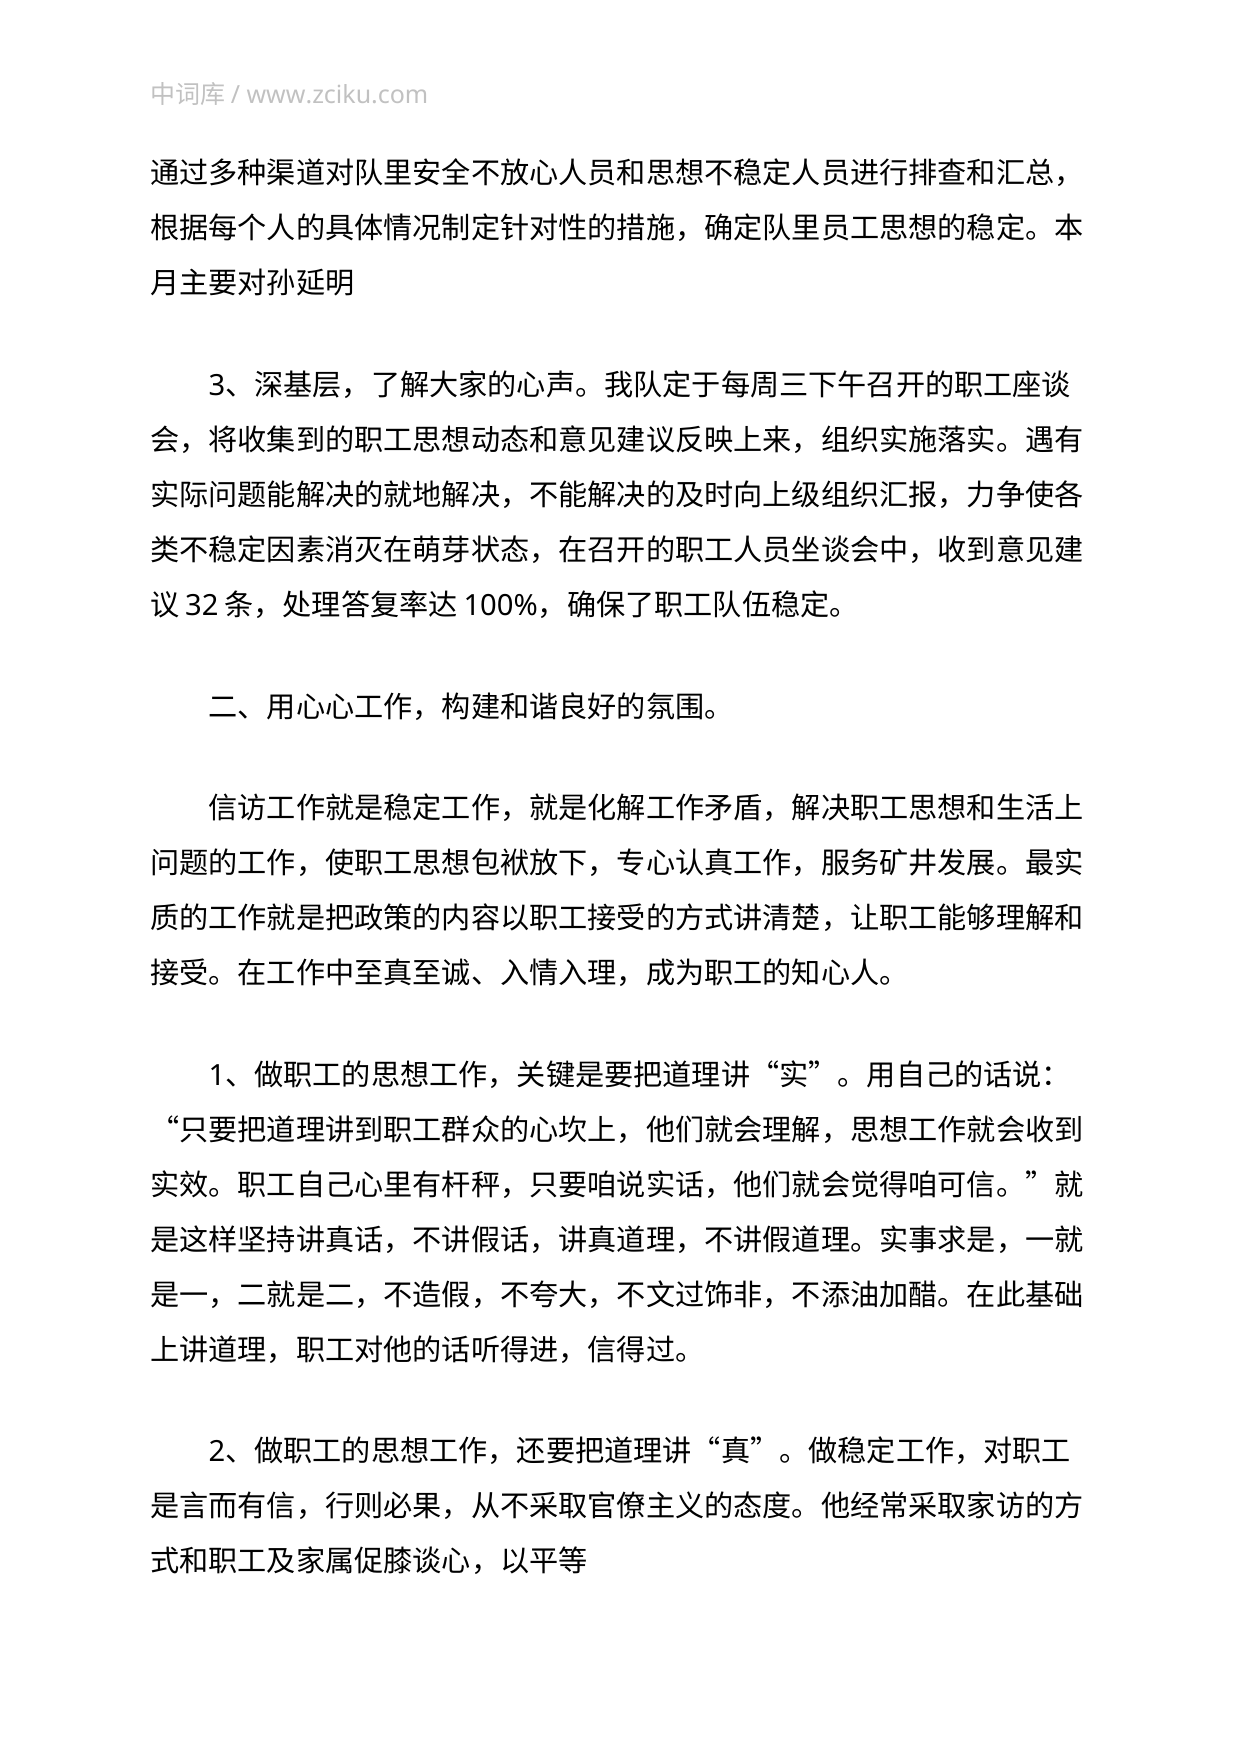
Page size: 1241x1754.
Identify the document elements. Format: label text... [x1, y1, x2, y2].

text 3、深基层，了解大家的心声。我队定于每周三下午召开的职工座谈会，将收集到的职工思想动态和意见建议反映上来，组织实施落实。遇有实际问题能解决的就地解决，不能解决的及时向上级组织汇报，力争使各类不稳定因素消灭在萌芽状态，在召开的职工人员坐谈会中，收到意见建议32条，处理答复率达100%，确保了职工队伍稳定。 [150, 362, 1090, 624]
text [150, 150, 1090, 302]
text 信访工作就是稳定工作，就是化解工作矛盾，解决职工思想和生活上问题的工作，使职工思想包袱放下，专心认真工作，服务矿井发展。最实质的工作就是把政策的内容以职工接受的方式讲清楚，让职工能够理解和接受。在工作中至真至诚、入情入理，成为职工的知心人。 [150, 785, 1090, 992]
text 二、用心心工作，构建和谐良好的氛围。 [150, 683, 1090, 726]
text 2、做职工的思想工作，还要把道理讲“真”。做稳定工作，对职工是言而有信，行则必果，从不采取官僚主义的态度。他经常采取家访的方式和职工及家属促膝谈心，以平等 [150, 1428, 1090, 1580]
text 1、做职工的思想工作，关键是要把道理讲“实”。用自己的话说：“只要把道理讲到职工群众的心坎上，他们就会理解，思想工作就会收到实效。职工自己心里有杆秤，只要咱说实话，他们就会觉得咱可信。”就是这样坚持讲真话，不讲假话，讲真道理，不讲假道理。实事求是，一就是一，二就是二，不造假，不夸大，不文过饰非，不添油加醋。在此基础上讲道理，职工对他的话听得进，信得过。 [150, 1051, 1090, 1368]
